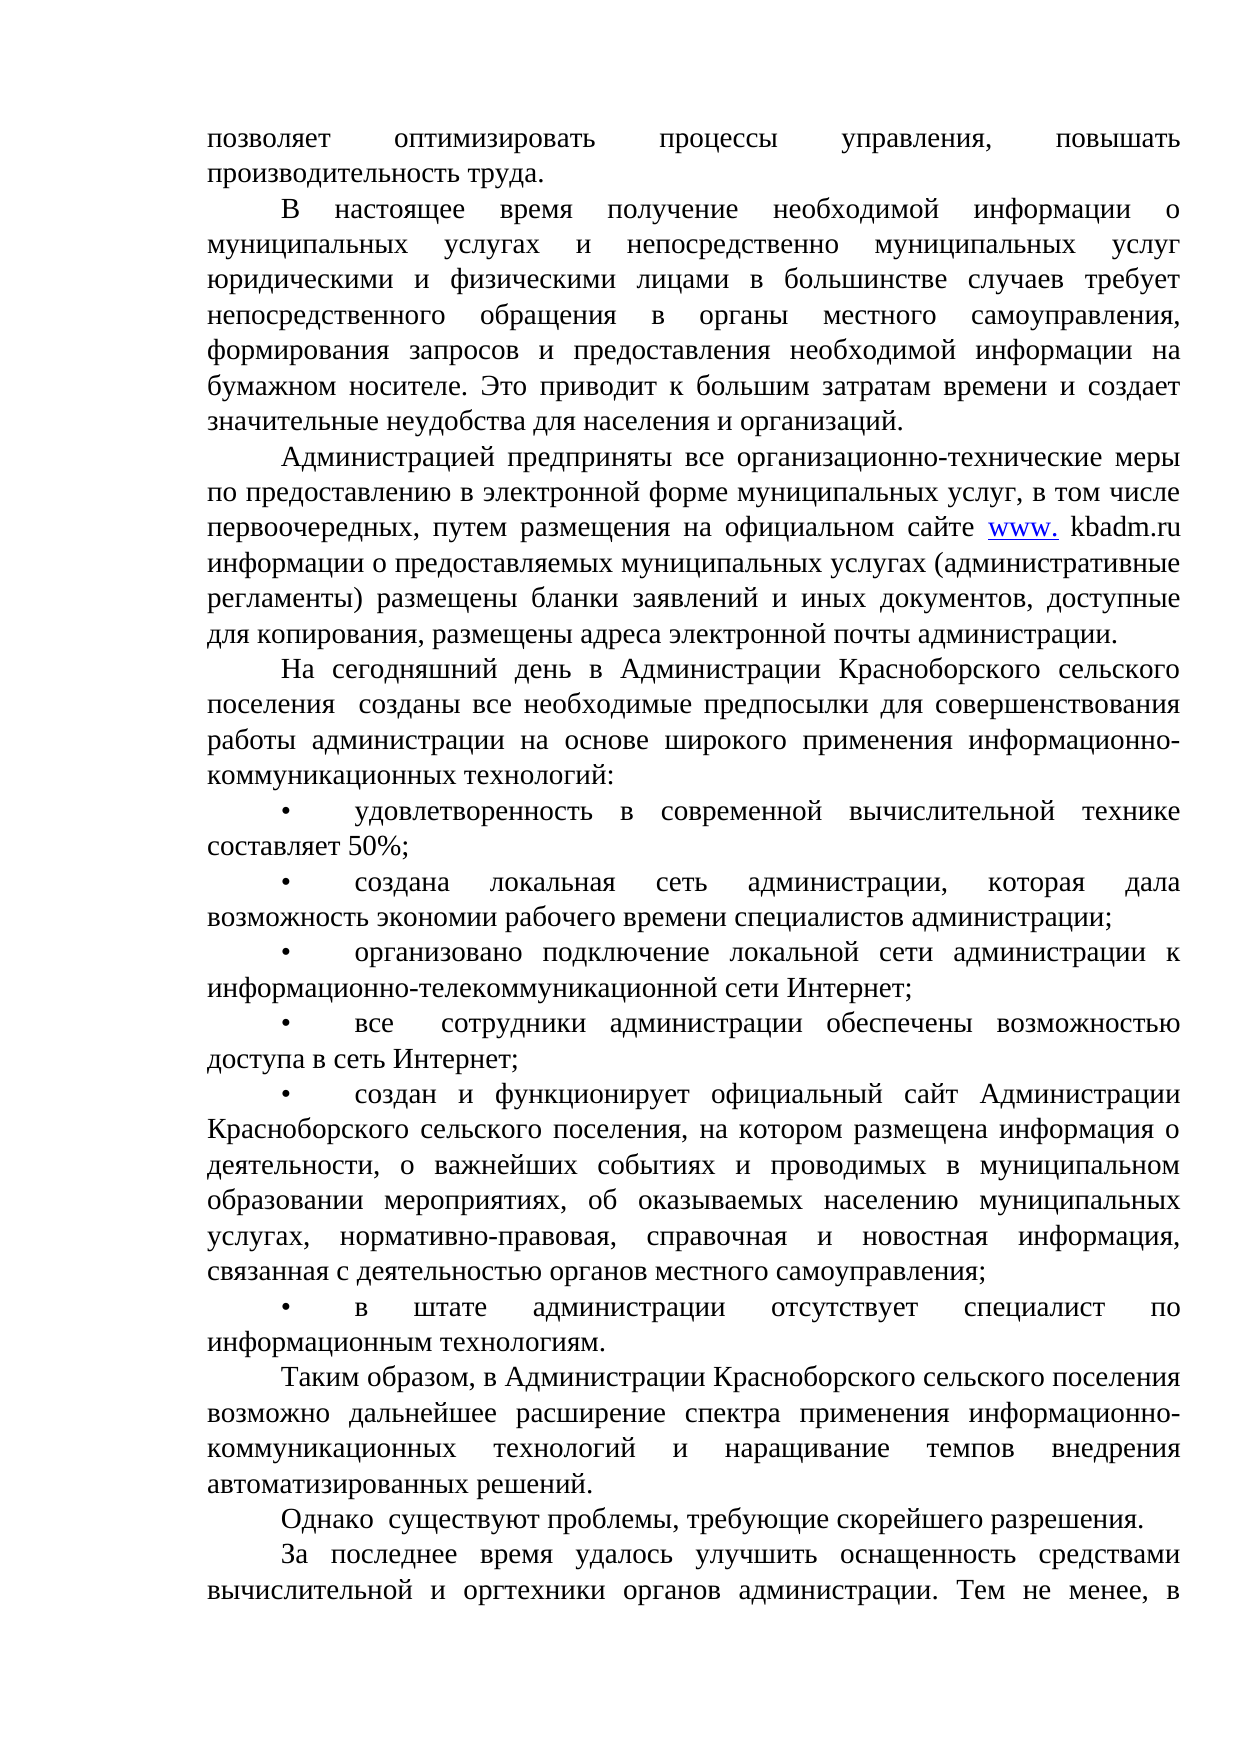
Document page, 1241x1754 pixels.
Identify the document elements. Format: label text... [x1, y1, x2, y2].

text • удовлетворенность в современной вычислительной технике составляет 50%; [207, 791, 1181, 862]
text • организовано подключение локальной сети администрации к информационно-телекоммуникационной сети Интернет; [207, 933, 1181, 1003]
text Однако существуют проблемы, требующие скорейшего разрешения. [207, 1499, 1181, 1535]
text • все сотрудники администрации обеспечены возможностью доступа в сеть Интернет; [207, 1003, 1181, 1074]
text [207, 1535, 1181, 1606]
text • создан и функционирует официальный сайт Администрации Красноборского сельского поселения, на котором размещена информация о деятельности, о важнейших событиях и проводимых в муниципальном образовании мероприятиях, об оказываемых населению муниципальных услугах, нормативно-правовая, справочная и новостная информация, связанная с деятельностью органов местного самоуправления; [207, 1074, 1181, 1287]
text В настоящее время получение необходимой информации о муниципальных услугах и непосредственно муниципальных услуг юридическими и физическими лицами в большинстве случаев требует непосредственного обращения в органы местного самоуправления, формирования запросов и предоставления необходимой информации на бумажном носителе. Это приводит к большим затратам времени и создает значительные неудобства для населения и организаций. [207, 189, 1181, 437]
text Таким образом, в Администрации Красноборского сельского поселения возможно дальнейшее расширение спектра применения информационно-коммуникационных технологий и наращивание темпов внедрения автоматизированных решений. [207, 1358, 1181, 1499]
text • создана локальная сеть администрации, которая дала возможность экономии рабочего времени специалистов администрации; [207, 862, 1181, 933]
text • в штате администрации отсутствует специалист по информационным технологиям. [207, 1287, 1181, 1358]
text Администрацией предприняты все организационно-технические меры по предоставлению в электронной форме муниципальных услуг, в том числе первоочередных, путем размещения на официальном сайте www. kbadm.ru информации о предоставляемых муниципальных услугах (административные регламенты) размещены бланки заявлений и иных документов, доступные для копирования, размещены адреса электронной почты администрации. [207, 437, 1181, 649]
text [207, 118, 1181, 189]
text На сегодняшний день в Администрации Красноборского сельского поселения созданы все необходимые предпосылки для совершенствования работы администрации на основе широкого применения информационно-коммуникационных технологий: [207, 649, 1181, 791]
